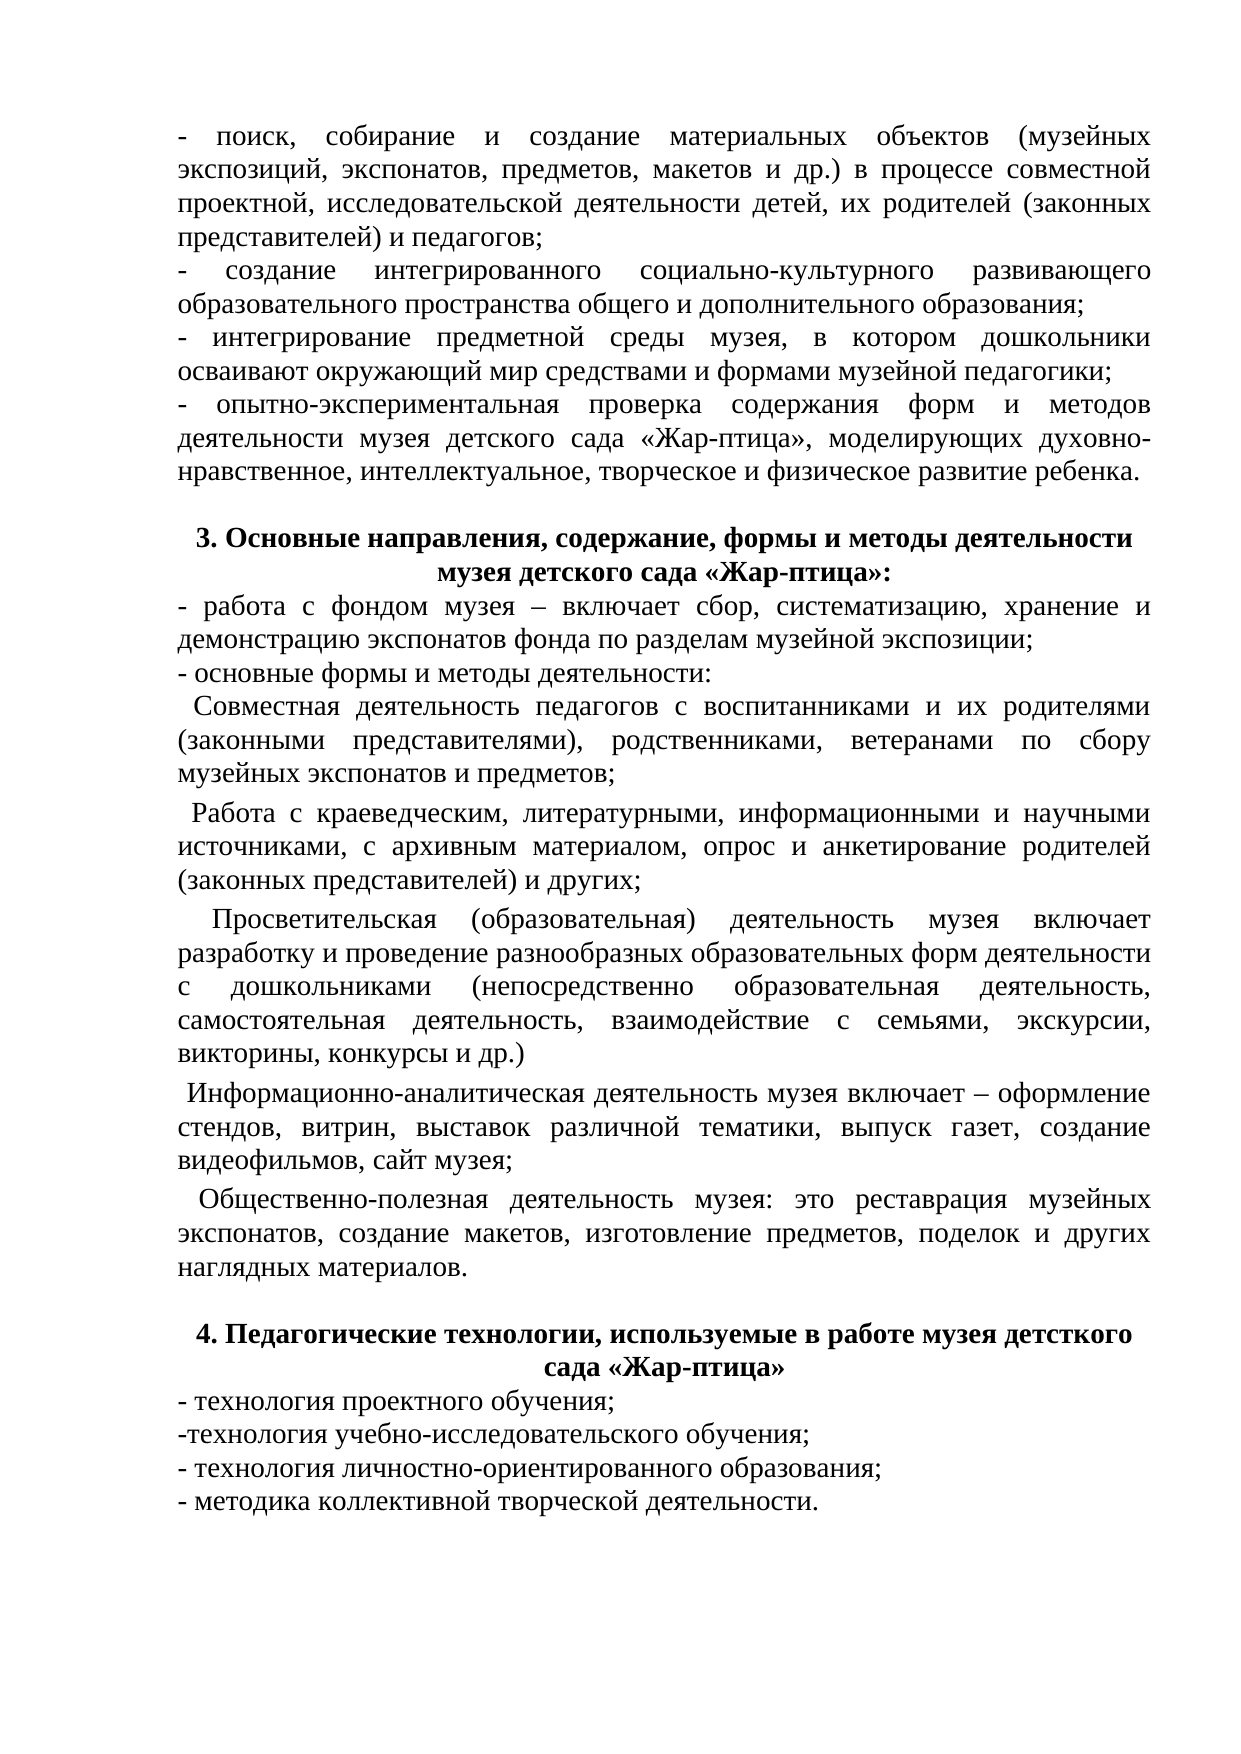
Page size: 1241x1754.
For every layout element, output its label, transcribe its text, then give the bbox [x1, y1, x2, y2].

text Информационно-аналитическая деятельность музея включает – оформление стендов, витрин, выставок различной тематики, выпуск газет, создание видеофильмов, сайт музея; [177, 1075, 1152, 1176]
text -технология учебно-исследовательского обучения; [177, 1416, 1152, 1450]
text - опытно-экспериментальная проверка содержания форм и методов деятельности музея детского сада «Жар-птица», моделирующих духовно-нравственное, интеллектуальное, творческое и физическое развитие ребенка. [177, 386, 1152, 487]
text 3. Основные направления, содержание, формы и методы деятельности музея детского сада «Жар-птица»: [177, 521, 1152, 588]
text - технология личностно-ориентированного образования; [177, 1450, 1152, 1483]
text - основные формы и методы деятельности: [177, 655, 1152, 688]
text Работа с краеведческим, литературными, информационными и научными источниками, с архивным материалом, опрос и анкетирование родителей (законных представителей) и других; [177, 795, 1152, 896]
text Просветительская (образовательная) деятельность музея включает разработку и проведение разнообразных образовательных форм деятельности с дошкольниками (непосредственно образовательная деятельность, самостоятельная деятельность, взаимодействие с семьями, экскурсии, викторины, конкурсы и др.) [177, 901, 1152, 1069]
text 4. Педагогические технологии, используемые в работе музея детсткого сада «Жар-птица» [177, 1316, 1152, 1383]
text - работа с фондом музея – включает сбор, систематизацию, хранение и демонстрацию экспонатов фонда по разделам музейной экспозиции; [177, 588, 1152, 655]
text - методика коллективной творческой деятельности. [177, 1483, 1152, 1517]
text - поиск, собирание и создание материальных объектов (музейных экспозиций, экспонатов, предметов, макетов и др.) в процессе совместной проектной, исследовательской деятельности детей, их родителей (законных представителей) и педагогов; [177, 118, 1152, 252]
text - интегрирование предметной среды музея, в котором дошкольники осваивают окружающий мир средствами и формами музейной педагогики; [177, 319, 1152, 386]
text Общественно-полезная деятельность музея: это реставрация музейных экспонатов, создание макетов, изготовление предметов, поделок и других наглядных материалов. [177, 1182, 1152, 1282]
text - технология проектного обучения; [177, 1383, 1152, 1416]
text Совместная деятельность педагогов с воспитанниками и их родителями (законными представителями), родственниками, ветеранами по сбору музейных экспонатов и предметов; [177, 688, 1152, 789]
text - создание интегрированного социально-культурного развивающего образовательного пространства общего и дополнительного образования; [177, 252, 1152, 319]
